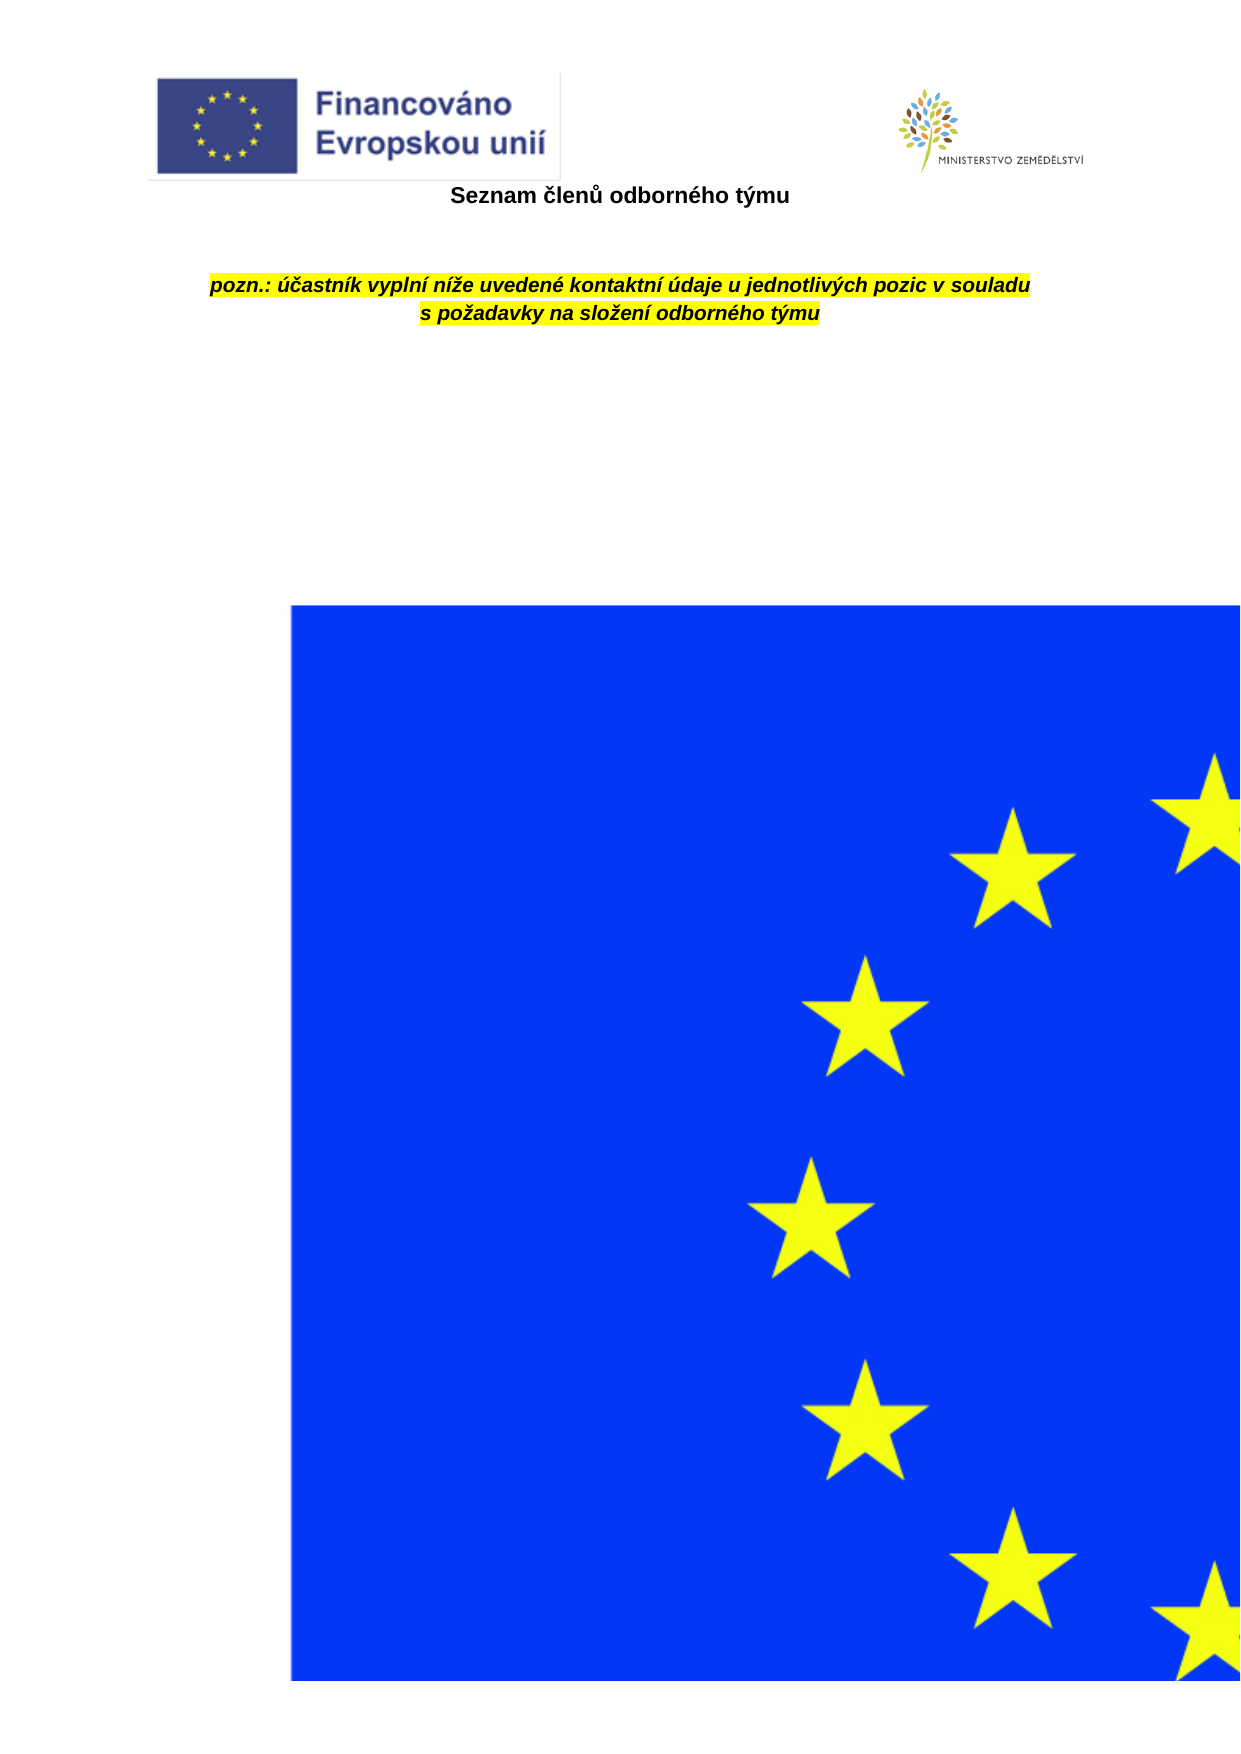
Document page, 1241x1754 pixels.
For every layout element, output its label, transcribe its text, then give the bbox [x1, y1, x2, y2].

text Seznam členů odborného týmu [148, 182, 1092, 208]
text pozn.: účastník vyplní níže uvedené kontaktní údaje u jednotlivých pozic v souladu s požadavky na složení odborného týmu [148, 273, 1092, 325]
picture [147, 73, 562, 182]
picture [881, 84, 1093, 182]
picture [147, 529, 1241, 1681]
